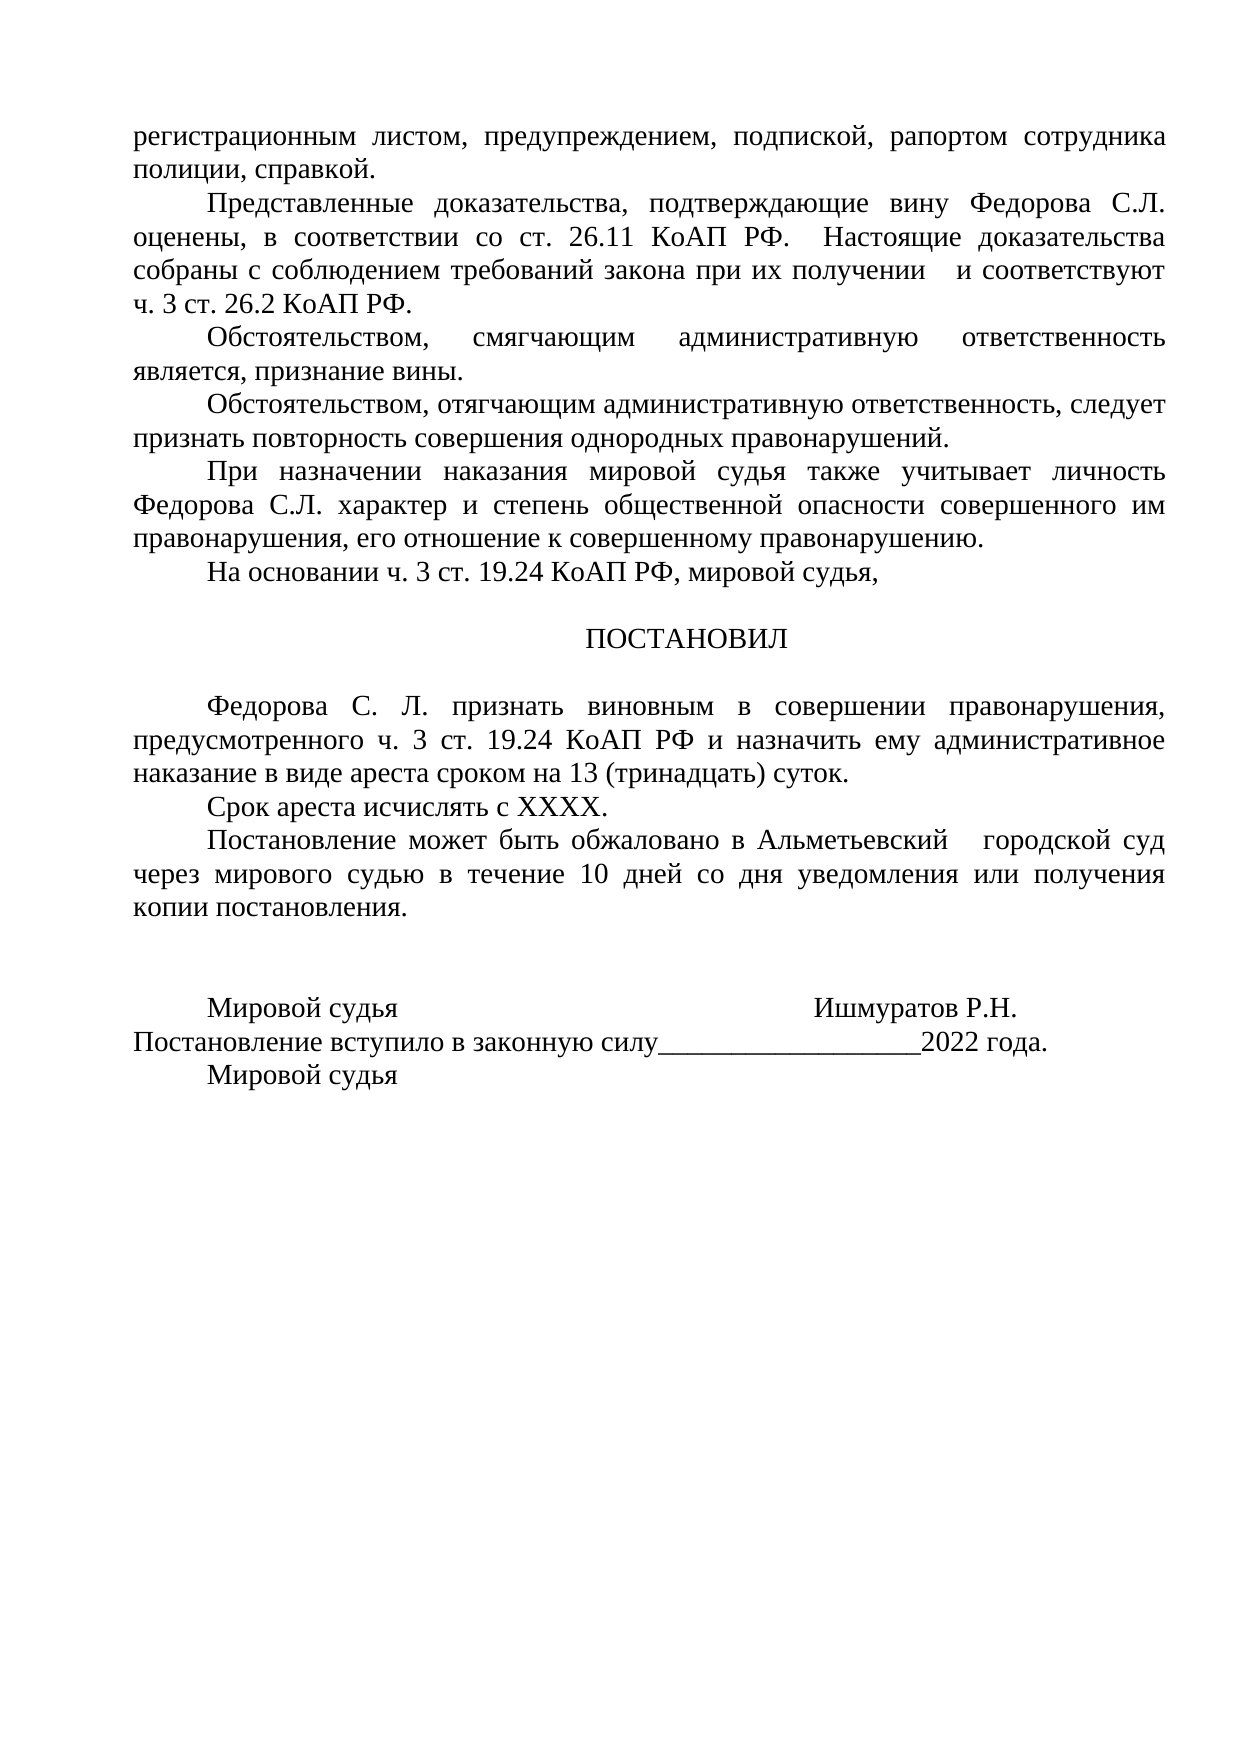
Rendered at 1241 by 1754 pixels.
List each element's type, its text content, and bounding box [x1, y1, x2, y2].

text Постановление может быть обжаловано в Альметьевский городской суд через мирового судью в течение 10 дней со дня уведомления или получения копии постановления. [133, 822, 1167, 923]
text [133, 118, 1167, 185]
text Срок ареста исчислять с XXXX. [133, 789, 1167, 822]
text При назначении наказания мировой судья также учитывает личность Федорова С.Л. характер и степень общественной опасности совершенного им правонарушения, его отношение к совершенному правонарушению. [133, 453, 1167, 554]
text Мировой судья Ишмуратов Р.Н. [133, 990, 1167, 1024]
text Постановление вступило в законную силу__________________2022 года. [133, 1024, 1167, 1057]
text Мировой судья [133, 1057, 1167, 1091]
text Обстоятельством, смягчающим административную ответственность является, признание вины. [133, 319, 1167, 386]
text ПОСТАНОВИЛ [133, 621, 1167, 655]
text Федорова С. Л. признать виновным в совершении правонарушения, предусмотренного ч. 3 ст. 19.24 КоАП РФ и назначить ему административное наказание в виде ареста сроком на 13 (тринадцать) суток. [133, 688, 1167, 789]
text На основании ч. 3 ст. 19.24 КоАП РФ, мировой судья, [133, 554, 1167, 588]
text Представленные доказательства, подтверждающие вину Федорова С.Л. оценены, в соответствии со ст. 26.11 КоАП РФ. Настоящие доказательства собраны с соблюдением требований закона при их получении и соответствуют ч. 3 ст. 26.2 КоАП РФ. [133, 185, 1167, 319]
text Обстоятельством, отягчающим административную ответственность, следует признать повторность совершения однородных правонарушений. [133, 386, 1167, 453]
